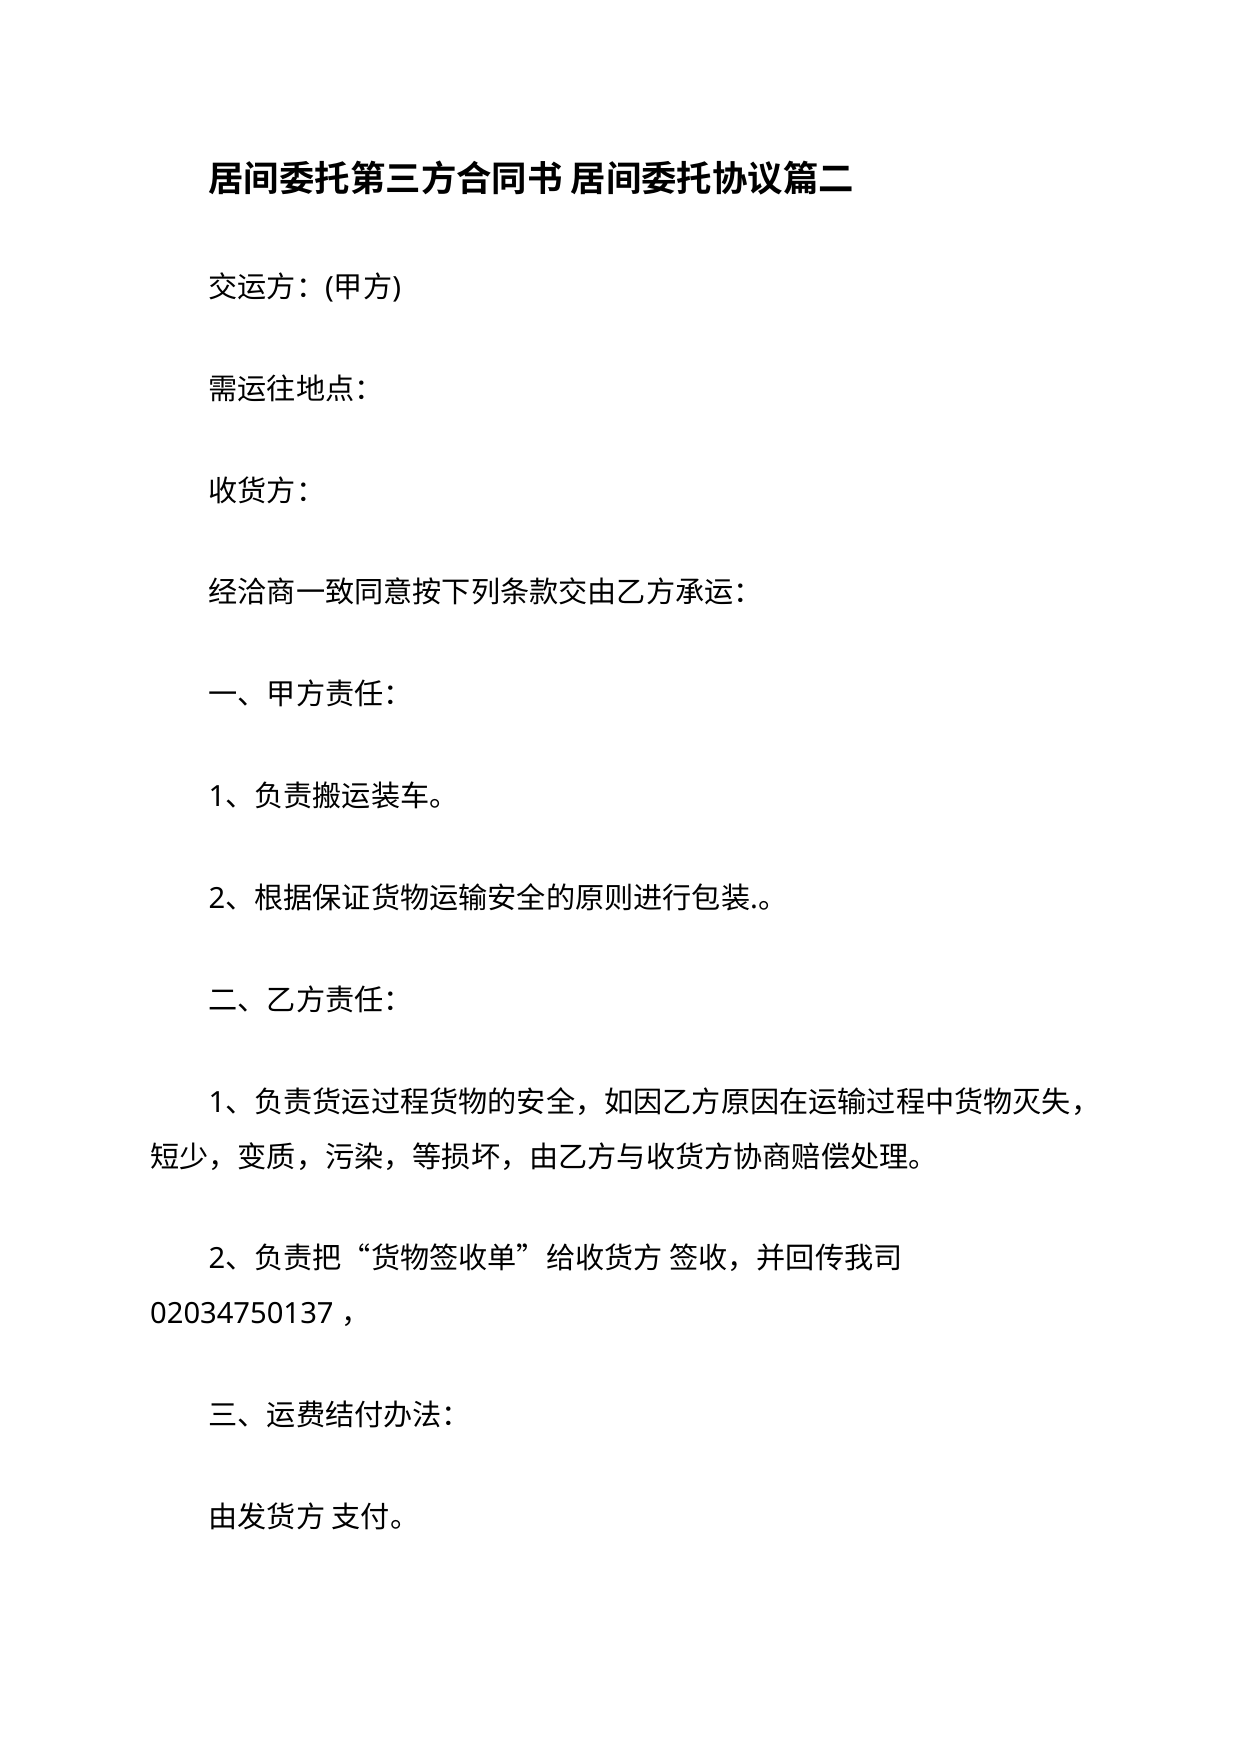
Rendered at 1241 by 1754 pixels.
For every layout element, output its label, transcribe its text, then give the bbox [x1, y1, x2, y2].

text 由发货方 支付。 [150, 1494, 1090, 1536]
text 需运往地点： [150, 365, 1090, 408]
text 2、根据保证货物运输安全的原则进行包装.。 [150, 874, 1090, 917]
text 交运方：(甲方) [150, 263, 1090, 306]
text 收货方： [150, 467, 1090, 509]
text 1、负责货运过程货物的安全，如因乙方原因在运输过程中货物灭失，短少，变质，污染，等损坏，由乙方与收货方协商赔偿处理。 [150, 1078, 1090, 1176]
text 三、运费结付办法： [150, 1392, 1090, 1434]
text 二、乙方责任： [150, 976, 1090, 1019]
text 2、负责把“货物签收单”给收货方 签收，并回传我司02034750137 ， [150, 1235, 1090, 1332]
text 经洽商一致同意按下列条款交由乙方承运： [150, 569, 1090, 611]
text 一、甲方责任： [150, 671, 1090, 713]
text 居间委托第三方合同书 居间委托协议篇二 [150, 150, 1090, 201]
text 1、负责搬运装车。 [150, 772, 1090, 815]
